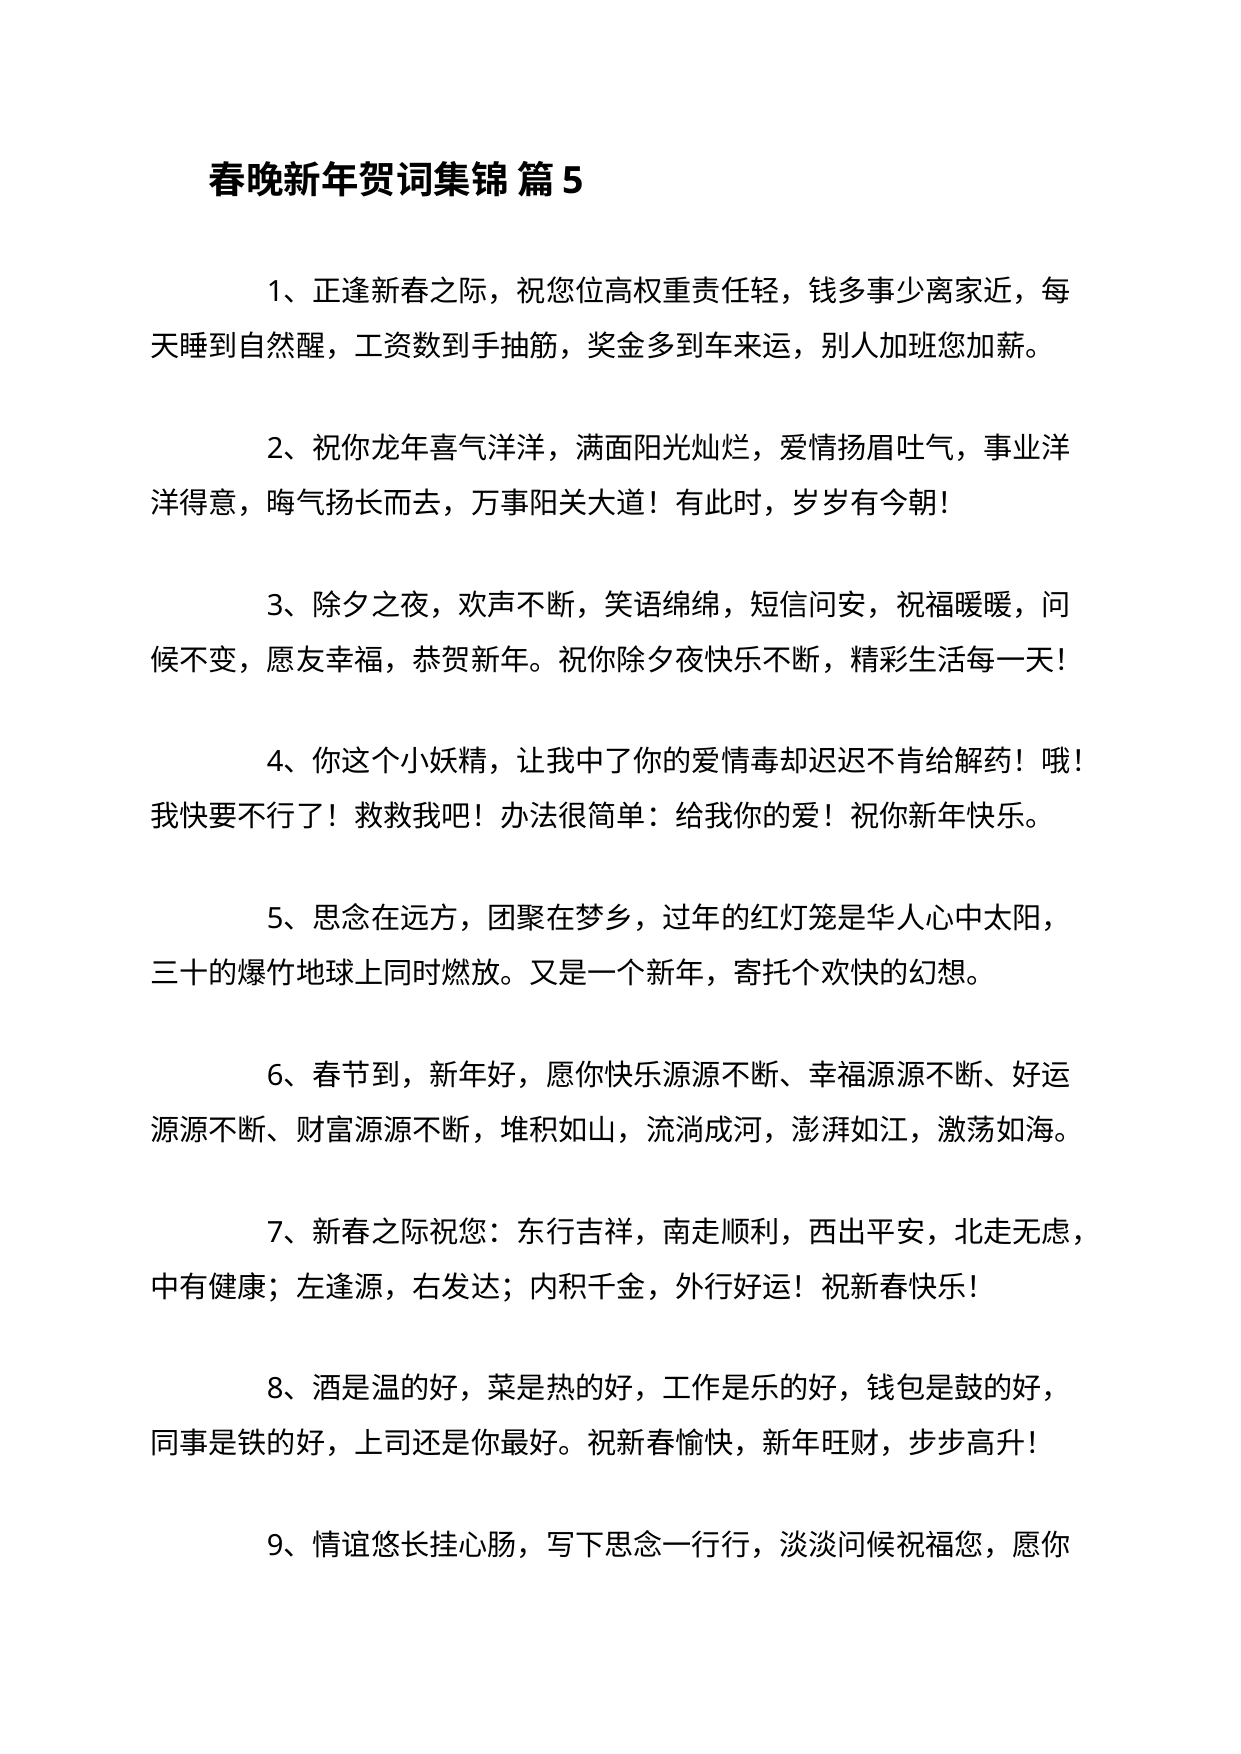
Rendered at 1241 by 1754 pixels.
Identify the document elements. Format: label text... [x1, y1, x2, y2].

text 7、新春之际祝您：东行吉祥，南走顺利，西出平安，北走无虑，中有健康；左逢源，右发达；内积千金，外行好运！祝新春快乐！ [150, 1208, 1090, 1306]
text 2、祝你龙年喜气洋洋，满面阳光灿烂，爱情扬眉吐气，事业洋洋得意，晦气扬长而去，万事阳关大道！有此时，岁岁有今朝！ [150, 424, 1090, 522]
text 3、除夕之夜，欢声不断，笑语绵绵，短信问安，祝福暖暖，问候不变，愿友幸福，恭贺新年。祝你除夕夜快乐不断，精彩生活每一天！ [150, 581, 1090, 678]
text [150, 1522, 1090, 1564]
text 1、正逢新春之际，祝您位高权重责任轻，钱多事少离家近，每天睡到自然醒，工资数到手抽筋，奖金多到车来运，别人加班您加薪。 [150, 268, 1090, 365]
text 6、春节到，新年好，愿你快乐源源不断、幸福源源不断、好运源源不断、财富源源不断，堆积如山，流淌成河，澎湃如江，激荡如海。 [150, 1051, 1090, 1149]
text 春晚新年贺词集锦 篇5 [150, 150, 1090, 204]
text 4、你这个小妖精，让我中了你的爱情毒却迟迟不肯给解药！哦！我快要不行了！救救我吧！办法很简单：给我你的爱！祝你新年快乐。 [150, 738, 1090, 835]
text 5、思念在远方，团聚在梦乡，过年的红灯笼是华人心中太阳，三十的爆竹地球上同时燃放。又是一个新年，寄托个欢快的幻想。 [150, 895, 1090, 992]
text 8、酒是温的好，菜是热的好，工作是乐的好，钱包是鼓的好，同事是铁的好，上司还是你最好。祝新春愉快，新年旺财，步步高升！ [150, 1365, 1090, 1462]
